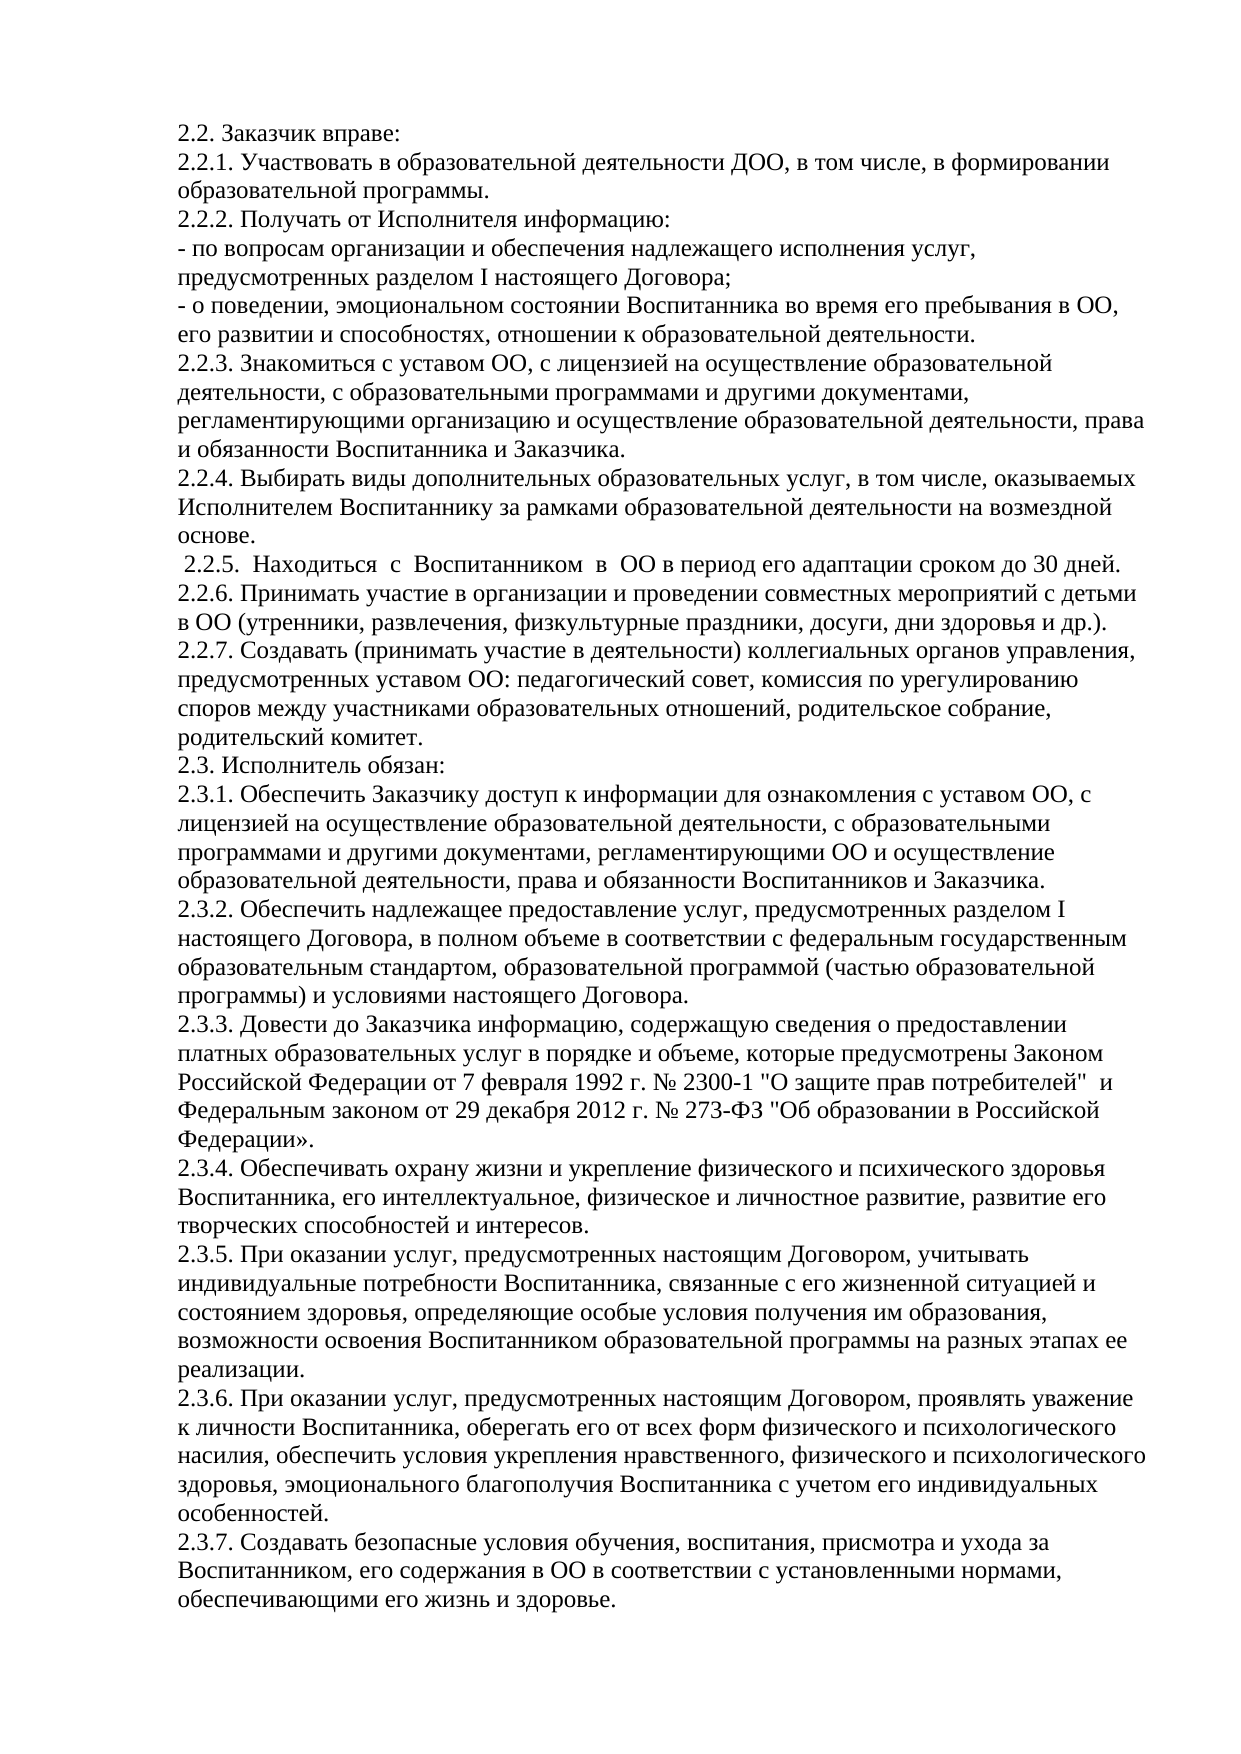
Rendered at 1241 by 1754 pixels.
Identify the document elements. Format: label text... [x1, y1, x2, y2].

text 2.2.1. Участвовать в образовательной деятельности ДОО, в том числе, в формировании образовательной программы. [177, 147, 1152, 204]
text 2.3.7. Создавать безопасные условия обучения, воспитания, присмотра и ухода за Воспитанником, его содержания в ОО в соответствии с установленными нормами, обеспечивающими его жизнь и здоровье. [177, 1527, 1152, 1613]
text 2.2.5. Находиться с Воспитанником в ОО в период его адаптации сроком до 30 дней. [177, 549, 1152, 578]
text 2.3.3. Довести до Заказчика информацию, содержащую сведения о предоставлении платных образовательных услуг в порядке и объеме, которые предусмотрены Законом Российской Федерации от 7 февраля . № 2300-1 "О защите прав потребителей" и Федеральным законом от 29 декабря . № 273-ФЗ "Об образовании в Российской Федерации». [177, 1009, 1152, 1153]
text 2.3.4. Обеспечивать охрану жизни и укрепление физического и психического здоровья Воспитанника, его интеллектуальное, физическое и личностное развитие, развитие его творческих способностей и интересов. [177, 1153, 1152, 1239]
text 2.3. Исполнитель обязан: [177, 751, 1152, 779]
text 2.3.5. При оказании услуг, предусмотренных настоящим Договором, учитывать индивидуальные потребности Воспитанника, связанные с его жизненной ситуацией и состоянием здоровья, определяющие особые условия получения им образования, возможности освоения Воспитанником образовательной программы на разных этапах ее реализации. [177, 1239, 1152, 1383]
text 2.3.6. При оказании услуг, предусмотренных настоящим Договором, проявлять уважение к личности Воспитанника, оберегать его от всех форм физического и психологического насилия, обеспечить условия укрепления нравственного, физического и психологического здоровья, эмоционального благополучия Воспитанника с учетом его индивидуальных особенностей. [177, 1383, 1152, 1527]
text 2.2.3. Знакомиться с уставом ОО, с лицензией на осуществление образовательной деятельности, с образовательными программами и другими документами, регламентирующими организацию и осуществление образовательной деятельности, права и обязанности Воспитанника и Заказчика. [177, 348, 1152, 463]
text 2.2.2. Получать от Исполнителя информацию: [177, 204, 1152, 233]
text 2.2.6. Принимать участие в организации и проведении совместных мероприятий с детьми в ОО (утренники, развлечения, физкультурные праздники, досуги, дни здоровья и др.). [177, 578, 1152, 636]
text 2.3.2. Обеспечить надлежащее предоставление услуг, предусмотренных разделом I настоящего Договора, в полном объеме в соответствии с федеральным государственным образовательным стандартом, образовательной программой (частью образовательной программы) и условиями настоящего Договора. [177, 894, 1152, 1009]
text - по вопросам организации и обеспечения надлежащего исполнения услуг, предусмотренных разделом I настоящего Договора; [177, 233, 1152, 291]
text 2.2.4. Выбирать виды дополнительных образовательных услуг, в том числе, оказываемых Исполнителем Воспитаннику за рамками образовательной деятельности на возмездной основе. [177, 463, 1152, 549]
text 2.3.1. Обеспечить Заказчику доступ к информации для ознакомления с уставом ОО, с лицензией на осуществление образовательной деятельности, с образовательными программами и другими документами, регламентирующими ОО и осуществление образовательной деятельности, права и обязанности Воспитанников и Заказчика. [177, 779, 1152, 894]
text - о поведении, эмоциональном состоянии Воспитанника во время его пребывания в ОО, его развитии и способностях, отношении к образовательной деятельности. [177, 291, 1152, 348]
text 2.2.7. Создавать (принимать участие в деятельности) коллегиальных органов управления, предусмотренных уставом ОО: педагогический совет, комиссия по урегулированию споров между участниками образовательных отношений, родительское собрание, родительский комитет. [177, 636, 1152, 751]
text 2.2. Заказчик вправе: [177, 118, 1152, 147]
